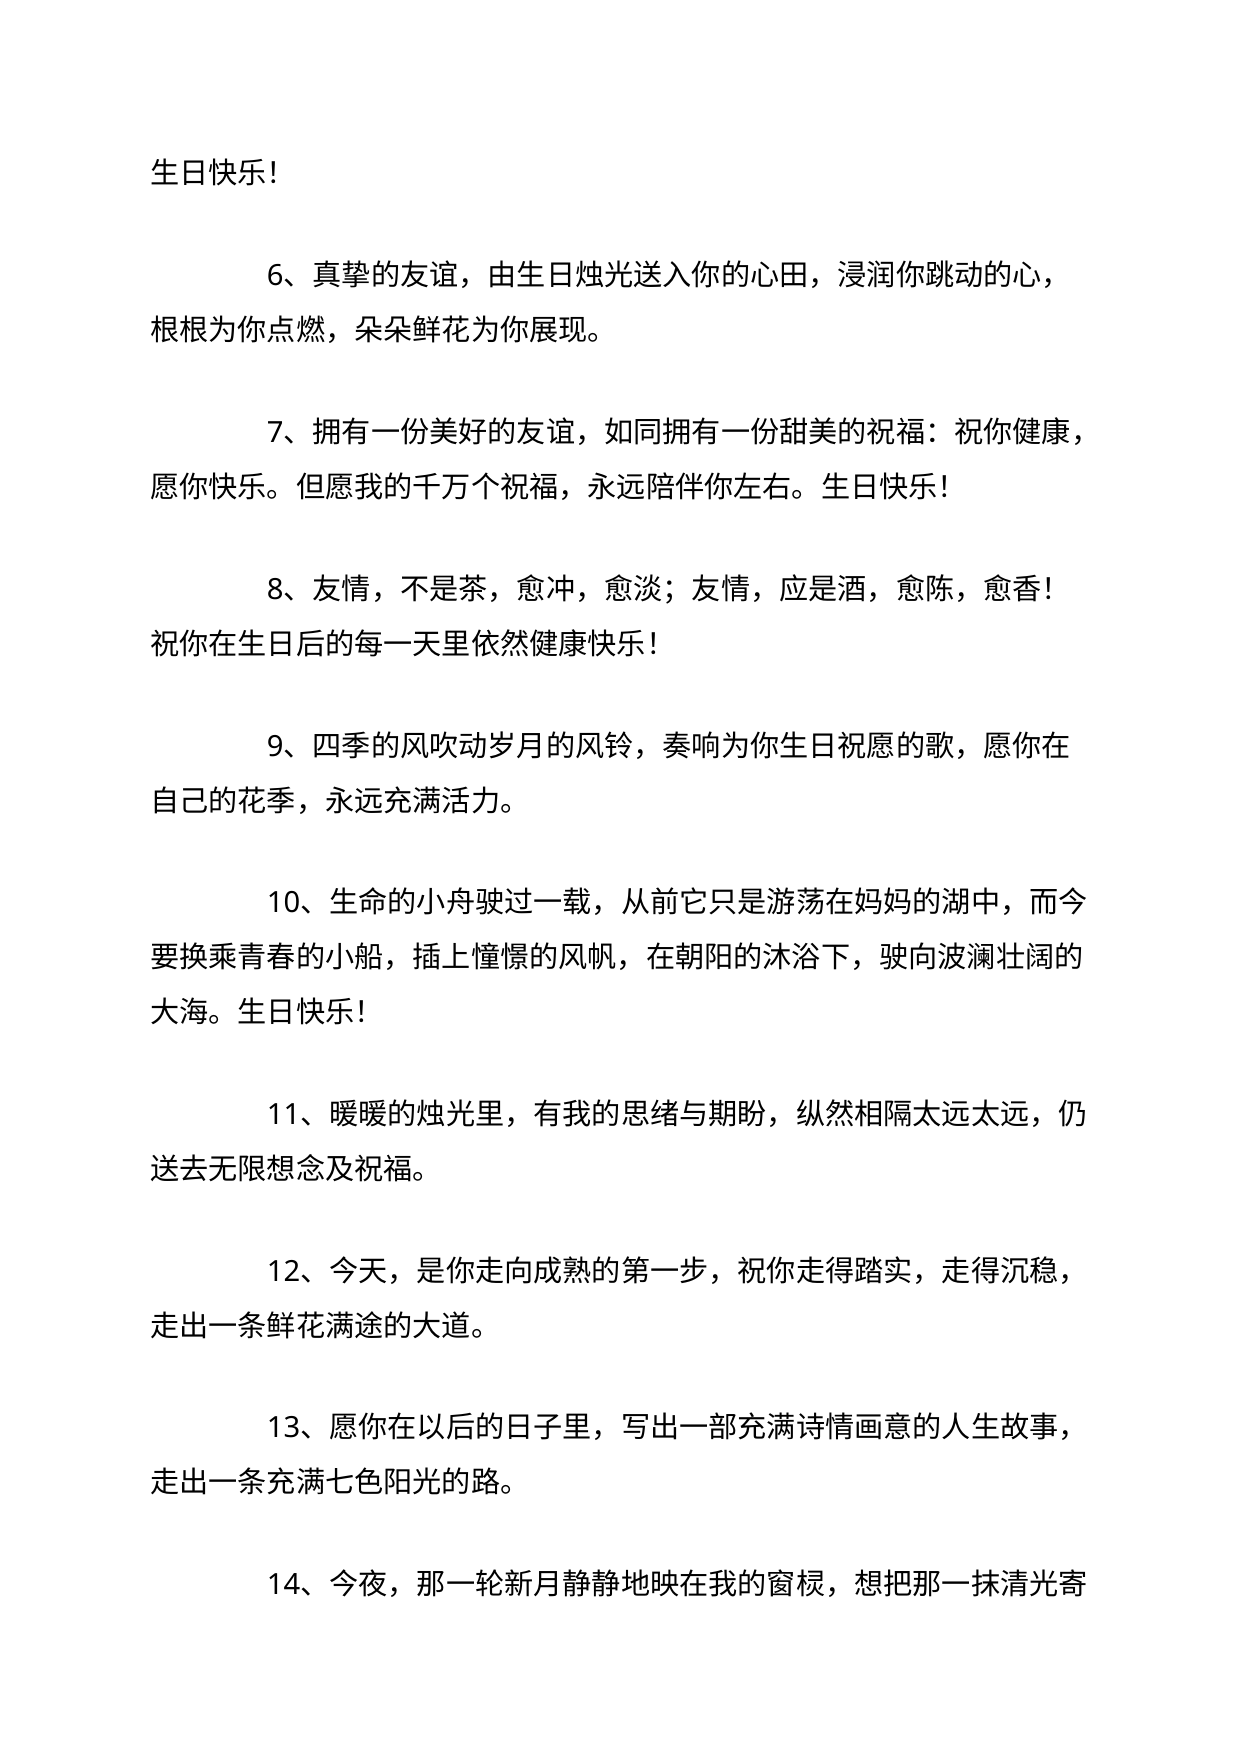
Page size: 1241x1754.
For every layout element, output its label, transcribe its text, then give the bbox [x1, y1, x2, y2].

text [150, 1561, 1090, 1603]
text 7、拥有一份美好的友谊，如同拥有一份甜美的祝福：祝你健康，愿你快乐。但愿我的千万个祝福，永远陪伴你左右。生日快乐！ [150, 408, 1090, 506]
text 13、愿你在以后的日子里，写出一部充满诗情画意的人生故事，走出一条充满七色阳光的路。 [150, 1404, 1090, 1501]
text 9、四季的风吹动岁月的风铃，奏响为你生日祝愿的歌，愿你在自己的花季，永远充满活力。 [150, 722, 1090, 819]
text 8、友情，不是茶，愈冲，愈淡；友情，应是酒，愈陈，愈香！祝你在生日后的每一天里依然健康快乐！ [150, 565, 1090, 663]
text 6、真挚的友谊，由生日烛光送入你的心田，浸润你跳动的心，根根为你点燃，朵朵鲜花为你展现。 [150, 252, 1090, 349]
text 12、今天，是你走向成熟的第一步，祝你走得踏实，走得沉稳，走出一条鲜花满途的大道。 [150, 1247, 1090, 1344]
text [150, 150, 1090, 192]
text 11、暖暖的烛光里，有我的思绪与期盼，纵然相隔太远太远，仍送去无限想念及祝福。 [150, 1091, 1090, 1188]
text 10、生命的小舟驶过一载，从前它只是游荡在妈妈的湖中，而今要换乘青春的小船，插上憧憬的风帆，在朝阳的沐浴下，驶向波澜壮阔的大海。生日快乐！ [150, 879, 1090, 1031]
